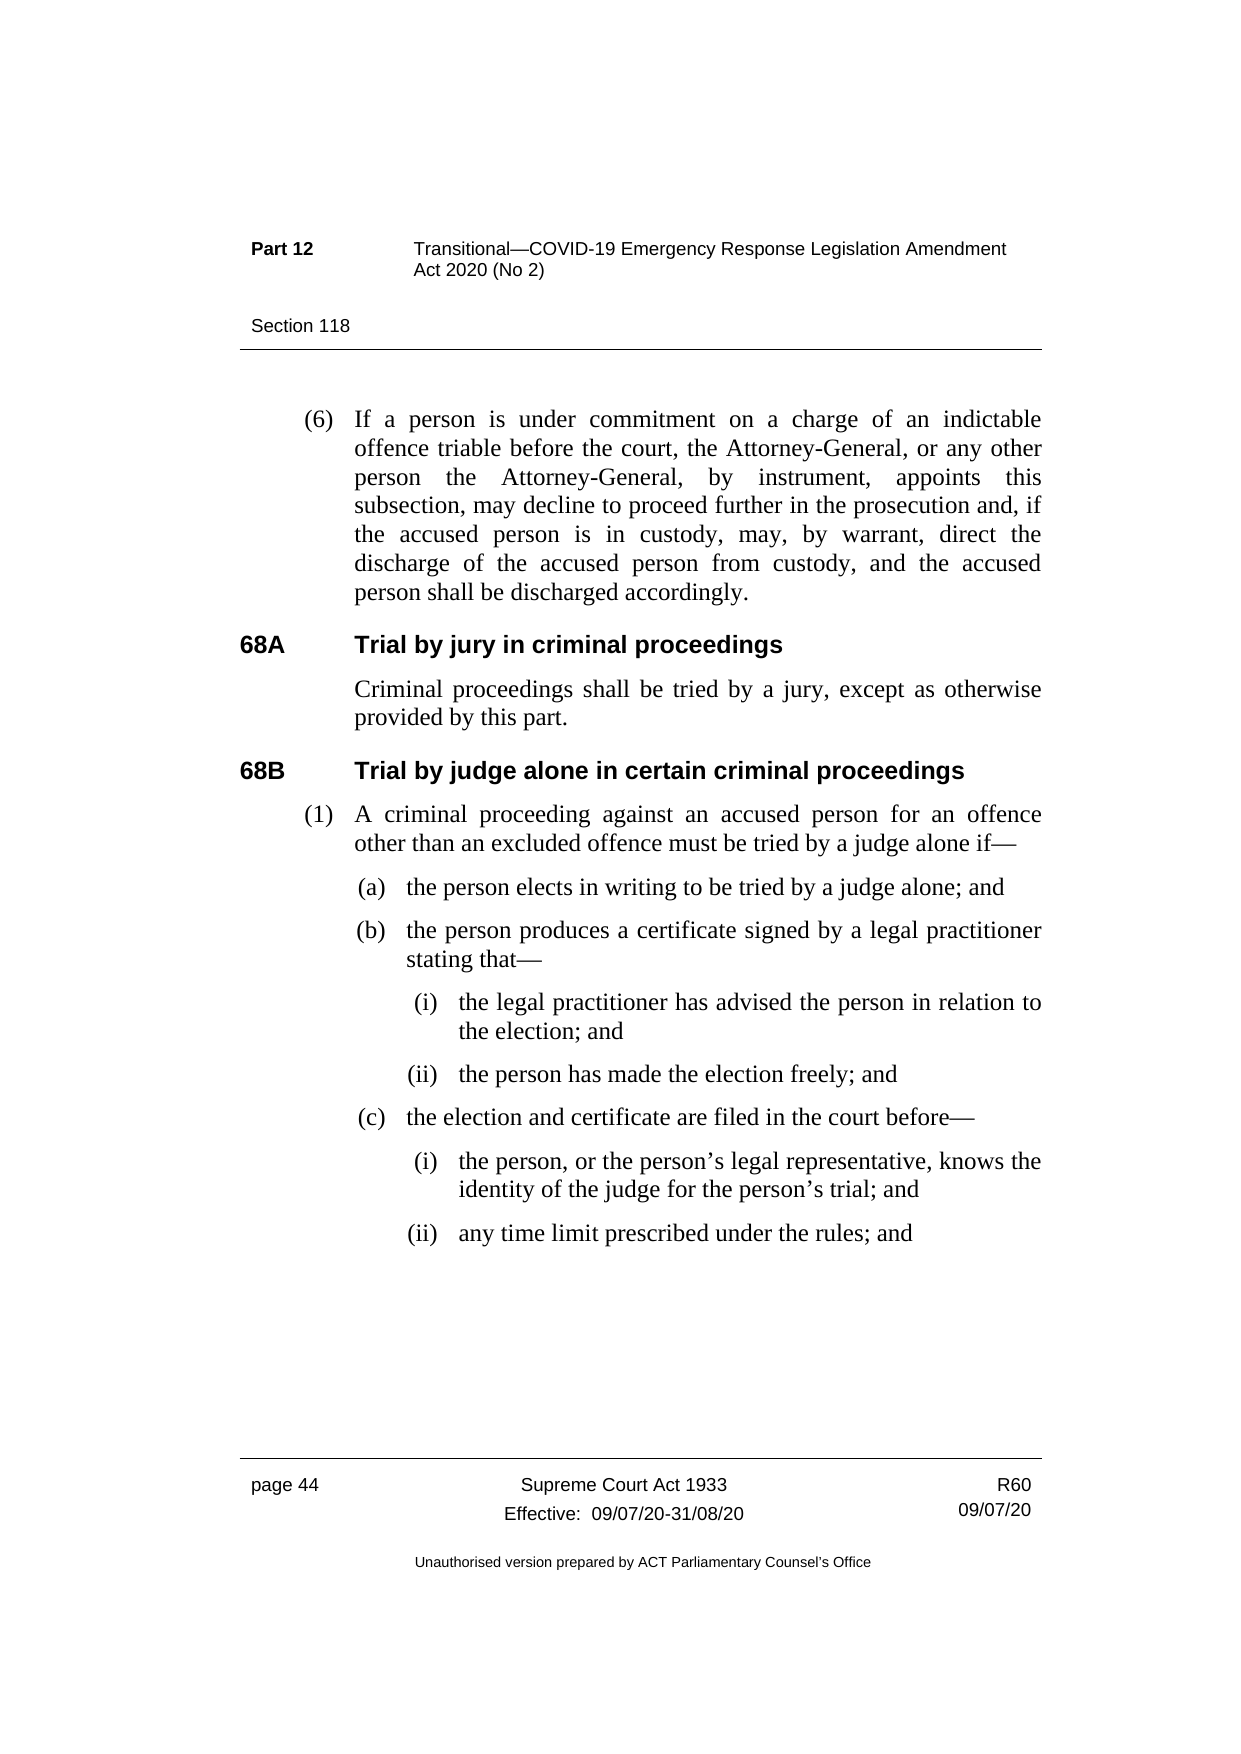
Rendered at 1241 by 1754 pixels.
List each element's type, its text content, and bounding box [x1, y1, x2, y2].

text (6) If a person is under commitment on a charge of an indictable offence triable before the court, the Attorney-General, or any other person the Attorney-General, by instrument, appoints this subsection, may decline to proceed further in the prosecution and, if the accused person is in custody, may, by warrant, direct the discharge of the accused person from custody, and the accused person shall be discharged accordingly. [239, 404, 1042, 605]
text Criminal proceedings shall be tried by a jury, except as otherwise provided by this part. [354, 674, 1042, 731]
text (i) the legal practitioner has advised the person in relation to the election; and [239, 987, 1042, 1044]
text (b) the person produces a certificate signed by a legal practitioner stating that— [239, 915, 1042, 972]
text (ii) the person has made the election freely; and [239, 1059, 1042, 1088]
text 68B Trial by judge alone in certain criminal proceedings [239, 756, 1042, 785]
text (i) the person, or the person’s legal representative, knows the identity of the judge for the person’s trial; and [239, 1146, 1042, 1203]
text 68A Trial by jury in criminal proceedings [239, 630, 1042, 659]
text (c) the election and certificate are filed in the court before— [239, 1102, 1042, 1131]
text (a) the person elects in writing to be tried by a judge alone; and [239, 872, 1042, 900]
text (1) A criminal proceeding against an accused person for an offence other than an excluded offence must be tried by a judge alone if— [239, 799, 1042, 857]
text (ii) any time limit prescribed under the rules; and [239, 1218, 1042, 1247]
